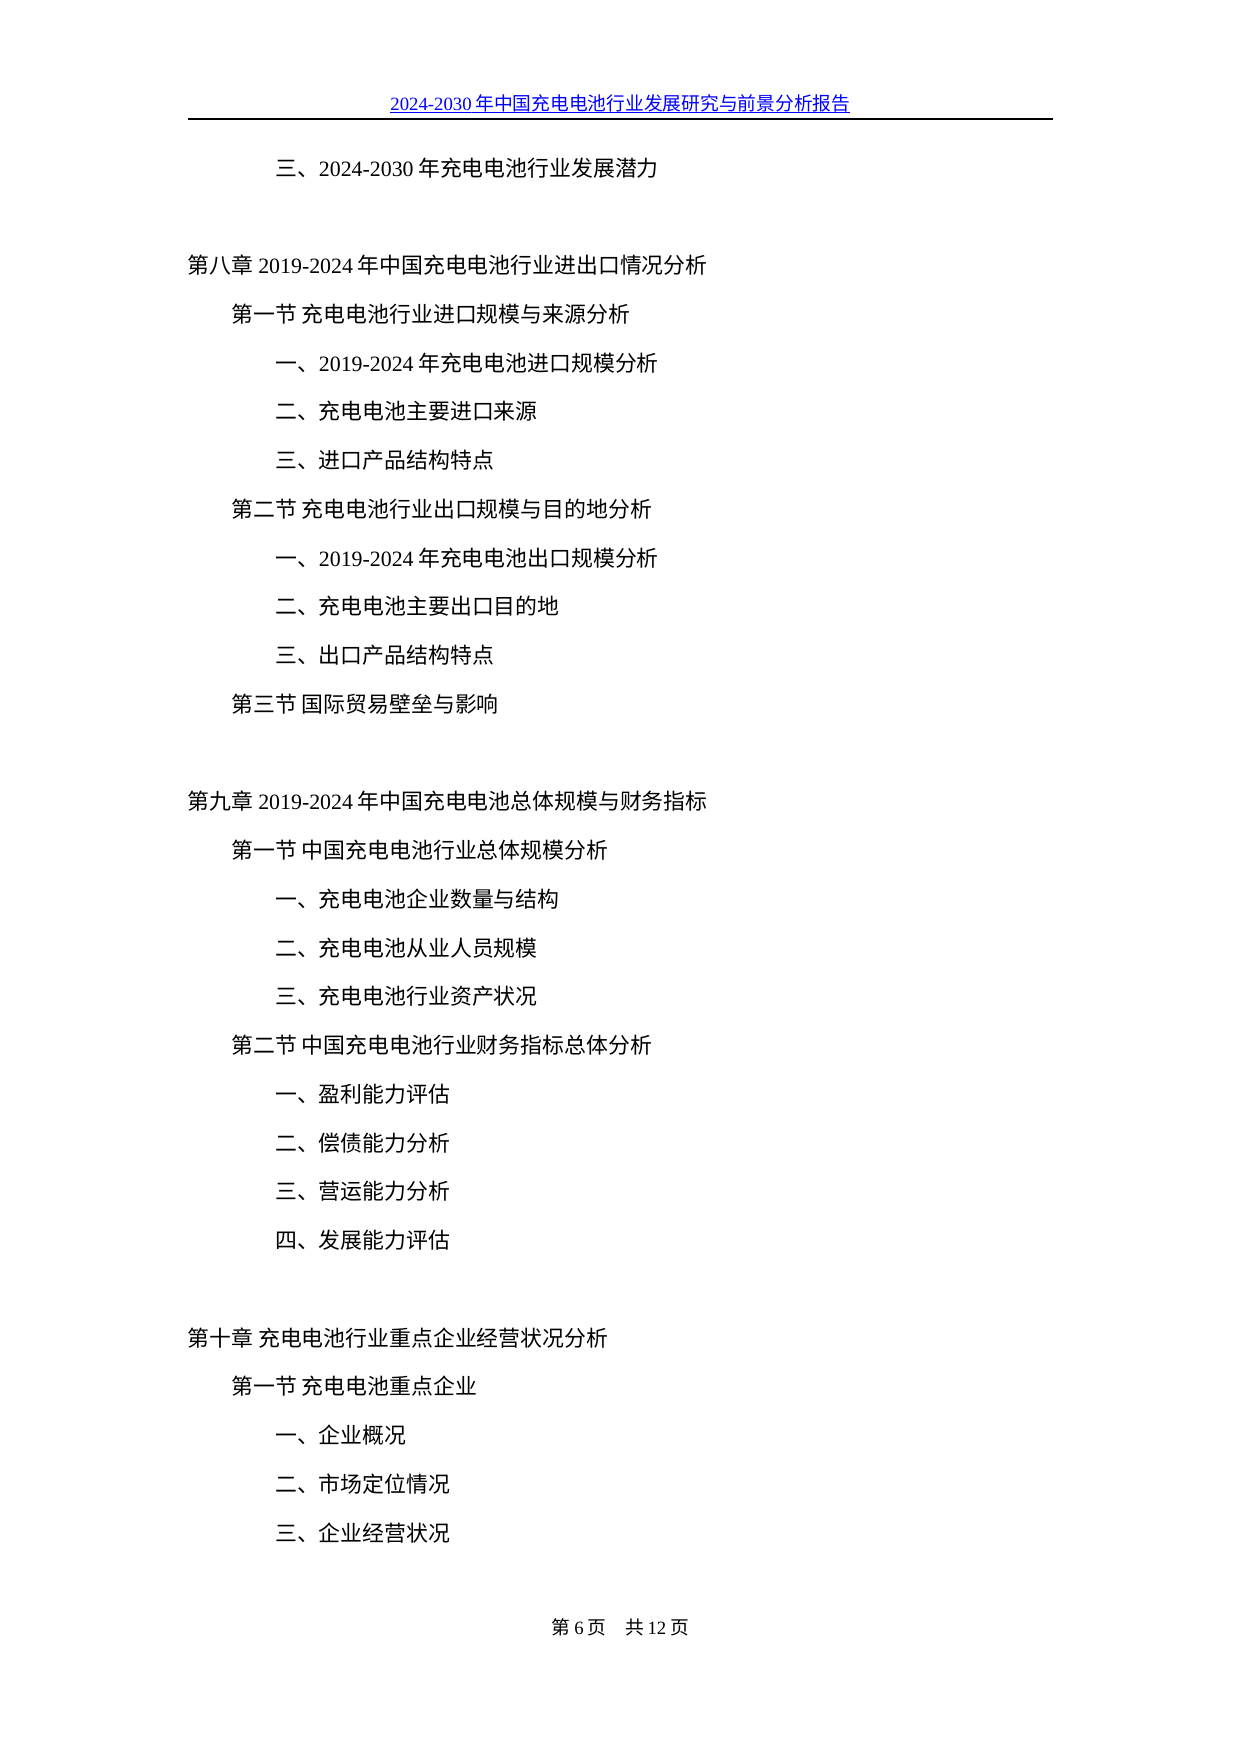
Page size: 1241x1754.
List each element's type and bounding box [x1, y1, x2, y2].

text [187, 150, 1053, 1548]
